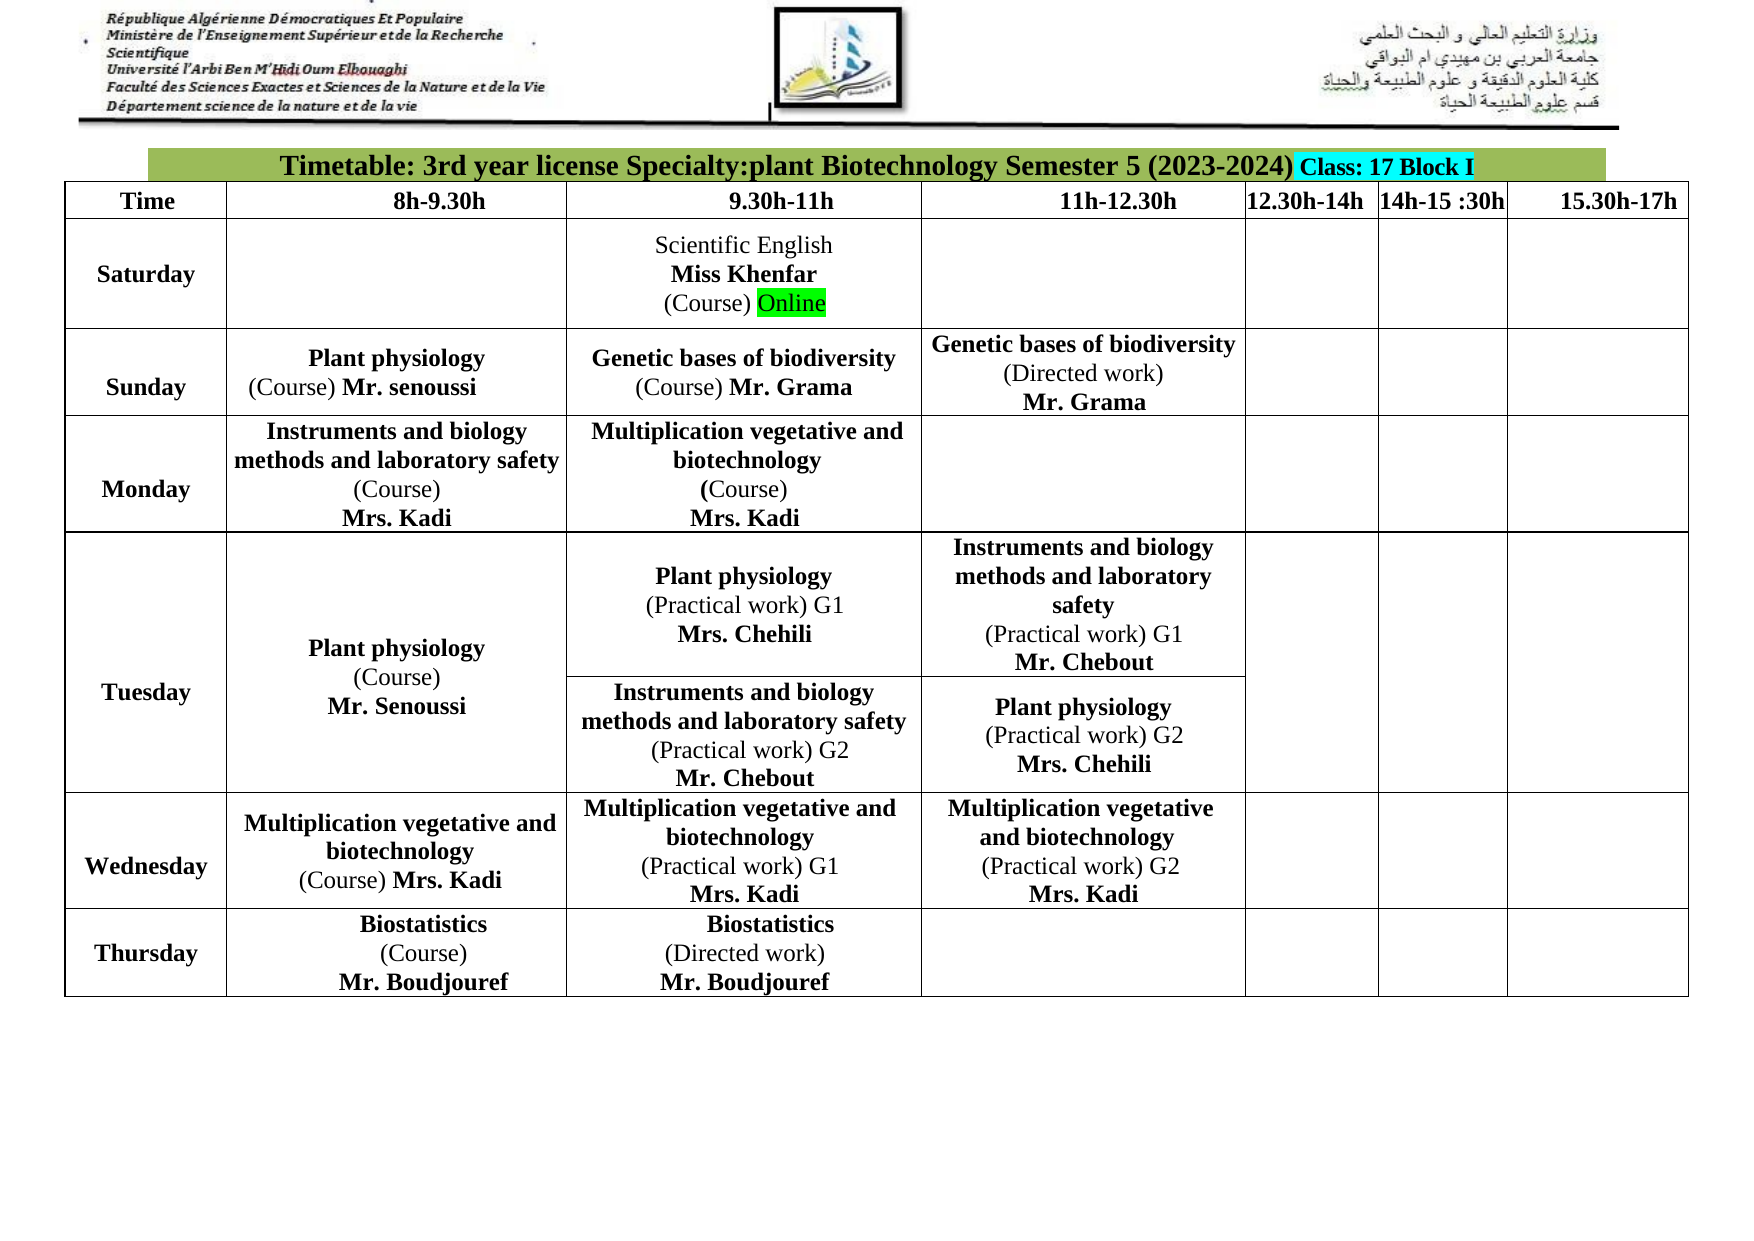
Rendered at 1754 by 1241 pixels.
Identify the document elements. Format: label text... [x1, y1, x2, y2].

table_header 12.30h-14h [1246, 182, 1378, 218]
table_cell Tuesday [66, 533, 226, 792]
table_cell Saturday [66, 219, 226, 328]
table_cell Multiplication vegetative and biotechnology (Course) Mrs. Kadi [227, 793, 566, 908]
table_cell [1379, 909, 1507, 996]
table_cell [1508, 793, 1688, 908]
table_cell Instruments and biology methods and laboratory safety (Practical work) G2 Mr. Chebout [567, 677, 921, 792]
table_cell [922, 416, 1245, 531]
table_header 9.30h-11h [567, 182, 921, 218]
table_cell [1246, 329, 1378, 415]
text Timetable: 3rd year license Specialty:plant Biotechnology Semester 5 (2023-2024) Class: 17 Block I [148, 148, 1606, 181]
table_cell Plant physiology (Course) Mr. senoussi [227, 329, 566, 415]
table_cell [1246, 793, 1378, 908]
table_header 8h-9.30h [227, 182, 566, 218]
table_cell Biostatistics (Directed work) Mr. Boudjouref [567, 909, 921, 996]
table_header 14h-15 :30h [1379, 182, 1507, 218]
table_cell [1508, 329, 1688, 415]
table_cell Monday [66, 416, 226, 531]
table_cell Multiplication vegetative and biotechnology (Practical work) G1 Mrs. Kadi [567, 793, 921, 908]
table_cell Multiplication vegetative and biotechnology (Course) Mrs. Kadi [567, 416, 921, 531]
table_cell [922, 219, 1245, 328]
table_cell [1508, 416, 1688, 531]
table_cell [1379, 219, 1507, 328]
table_cell Sunday [66, 329, 226, 415]
table_cell [1379, 329, 1507, 415]
table_cell Instruments and biology methods and laboratory safety (Course) Mrs. Kadi [227, 416, 566, 531]
table_header 15.30h-17h [1508, 182, 1688, 218]
table_cell [1508, 533, 1688, 792]
table_cell Genetic bases of biodiversity (Directed work) Mr. Grama [922, 329, 1245, 415]
table_cell [1246, 416, 1378, 531]
picture [78, 0, 1620, 130]
table_cell [1246, 219, 1378, 328]
table_cell [1246, 533, 1378, 792]
table_cell Scientific English Miss Khenfar (Course) Online [567, 219, 921, 328]
table_header 11h-12.30h [922, 182, 1245, 218]
table_cell [1379, 793, 1507, 908]
table_cell Instruments and biology methods and laboratory safety (Practical work) G1 Mr. Chebout [922, 533, 1245, 676]
table_cell [1379, 533, 1507, 792]
table_cell Biostatistics (Course) Mr. Boudjouref [227, 909, 566, 996]
table_cell [1246, 909, 1378, 996]
table_header Time [66, 182, 226, 218]
table_cell Wednesday [66, 793, 226, 908]
table_cell Multiplication vegetative and biotechnology (Practical work) G2 Mrs. Kadi [922, 793, 1245, 908]
table_cell Plant physiology (Practical work) G2 Mrs. Chehili [922, 677, 1245, 792]
table_cell [1508, 219, 1688, 328]
table_cell Thursday [66, 909, 226, 996]
table_cell [1379, 416, 1507, 531]
table_cell Plant physiology (Course) Mr. Senoussi [227, 533, 566, 792]
table_cell Genetic bases of biodiversity (Course) Mr. Grama [567, 329, 921, 415]
table_cell [1508, 909, 1688, 996]
table_cell Plant physiology (Practical work) G1 Mrs. Chehili [567, 533, 921, 676]
table_cell [922, 909, 1245, 996]
table_cell [227, 219, 566, 328]
